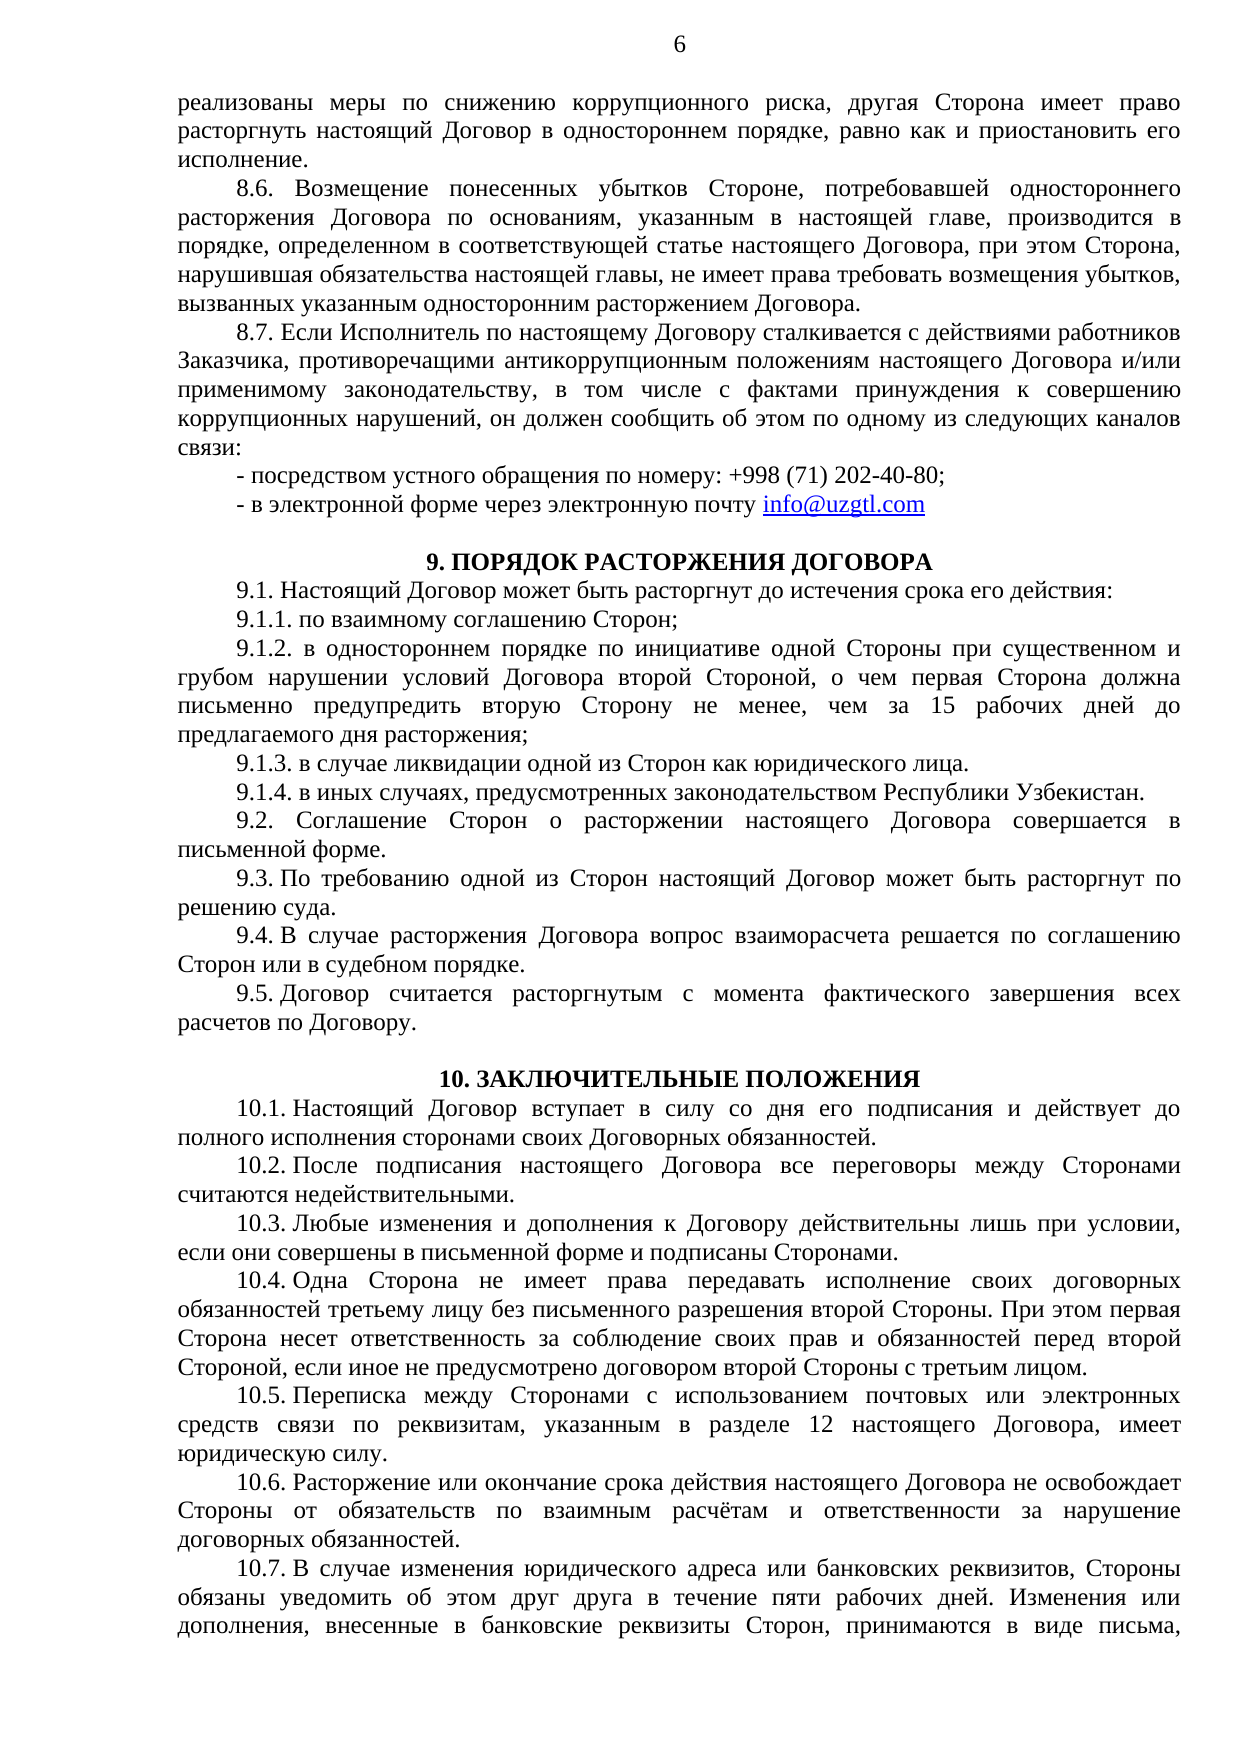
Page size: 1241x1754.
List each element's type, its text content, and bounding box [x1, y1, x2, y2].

text 9.2. Соглашение Сторон о расторжении настоящего Договора совершается в письменной форме. [177, 805, 1182, 863]
text 10.5. Переписка между Сторонами с использованием почтовых или электронных средств связи по реквизитам, указанным в разделе 12 настоящего Договора, имеет юридическую силу. [177, 1380, 1182, 1467]
text 10.6. Расторжение или окончание срока действия настоящего Договора не освобождает Стороны от обязательств по взаимным расчётам и ответственности за нарушение договорных обязанностей. [177, 1467, 1182, 1553]
text 10.4. Одна Сторона не имеет права передавать исполнение своих договорных обязанностей третьему лицу без письменного разрешения второй Стороны. При этом первая Сторона несет ответственность за соблюдение своих прав и обязанностей перед второй Стороной, если иное не предусмотрено договором второй Стороны с третьим лицом. [177, 1265, 1182, 1380]
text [177, 1553, 1182, 1639]
text 9.1. Настоящий Договор может быть расторгнут до истечения срока его действия: [177, 575, 1182, 604]
text 10.3. Любые изменения и дополнения к Договору действительны лишь при условии, если они совершены в письменной форме и подписаны Сторонами. [177, 1208, 1182, 1265]
text 8.7. Если Исполнитель по настоящему Договору сталкивается с действиями работников Заказчика, противоречащими антикоррупционным положениям настоящего Договора и/или применимому законодательству, в том числе с фактами принуждения к совершению коррупционных нарушений, он должен сообщить об этом по одному из следующих каналов связи: [177, 317, 1182, 460]
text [177, 87, 1182, 173]
text 8.6. Возмещение понесенных убытков Стороне, потребовавшей одностороннего расторжения Договора по основаниям, указанным в настоящей главе, производится в порядке, определенном в соответствующей статье настоящего Договора, при этом Сторона, нарушившая обязательства настоящей главы, не имеет права требовать возмещения убытков, вызванных указанным односторонним расторжением Договора. [177, 173, 1182, 317]
text 9.4. В случае расторжения Договора вопрос взаиморасчета решается по соглашению Сторон или в судебном порядке. [177, 920, 1182, 978]
text - в электронной форме через электронную почту info@uzgtl.com [177, 489, 1182, 518]
text 9.1.3. в случае ликвидации одной из Сторон как юридического лица. [177, 748, 1182, 777]
text 9.1.1. по взаимному соглашению Сторон; [177, 604, 1182, 633]
text 9.1.4. в иных случаях, предусмотренных законодательством Республики Узбекистан. [177, 777, 1182, 805]
text 9.3. По требованию одной из Сторон настоящий Договор может быть расторгнут по решению суда. [177, 863, 1182, 920]
text 9.1.2. в одностороннем порядке по инициативе одной Стороны при существенном и грубом нарушении условий Договора второй Стороной, о чем первая Сторона должна письменно предупредить вторую Сторону не менее, чем за 15 рабочих дней до предлагаемого дня расторжения; [177, 633, 1182, 748]
text 10.2. После подписания настоящего Договора все переговоры между Сторонами считаются недействительными. [177, 1150, 1182, 1208]
text 9. ПОРЯДОК РАСТОРЖЕНИЯ ДОГОВОРА [177, 547, 1182, 575]
text 10.1. Настоящий Договор вступает в силу со дня его подписания и действует до полного исполнения сторонами своих Договорных обязанностей. [177, 1093, 1182, 1150]
text 9.5. Договор считается расторгнутым с момента фактического завершения всех расчетов по Договору. [177, 978, 1182, 1035]
text - посредством устного обращения по номеру: +998 (71) 202-40-80; [177, 460, 1182, 489]
text 10. ЗАКЛЮЧИТЕЛЬНЫЕ ПОЛОЖЕНИЯ [177, 1064, 1182, 1093]
